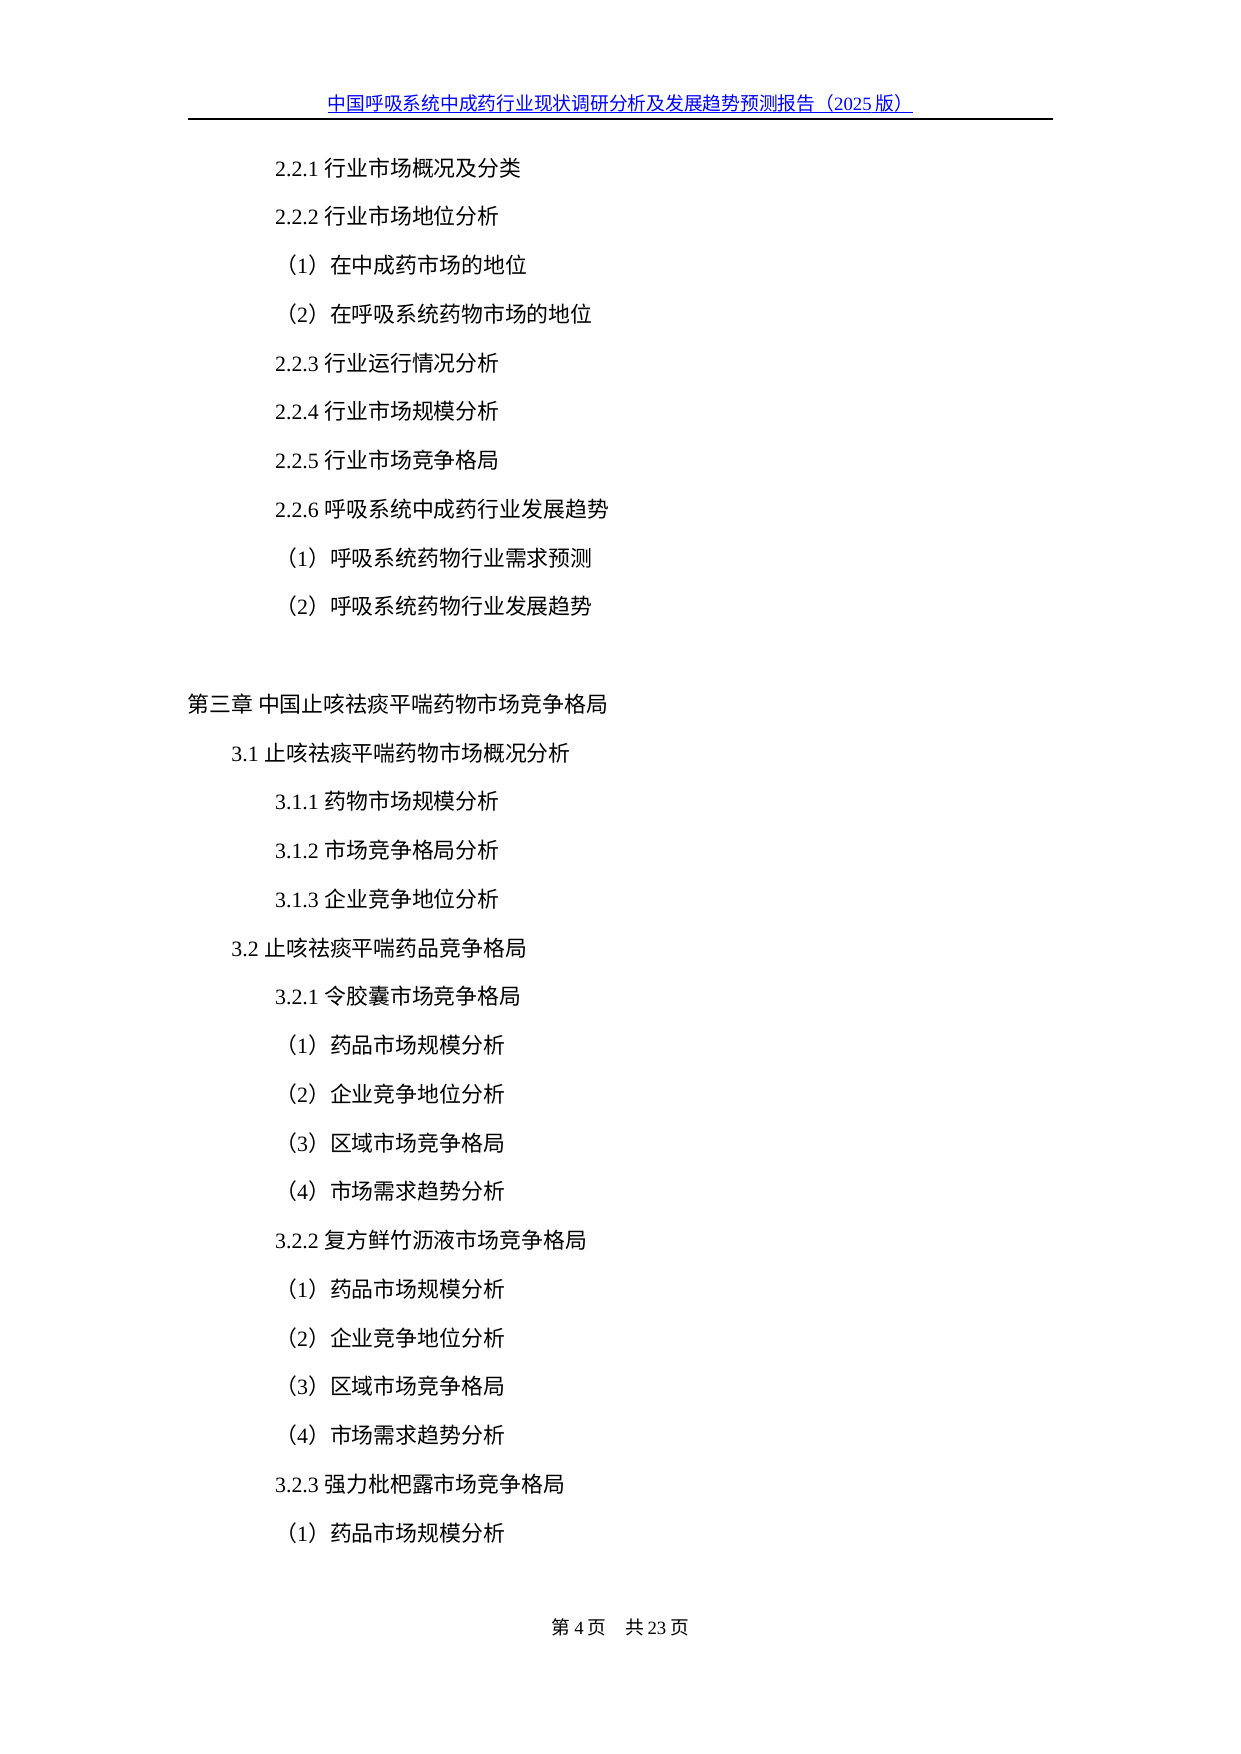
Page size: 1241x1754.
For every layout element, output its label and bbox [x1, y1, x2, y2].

text [187, 150, 1053, 1548]
